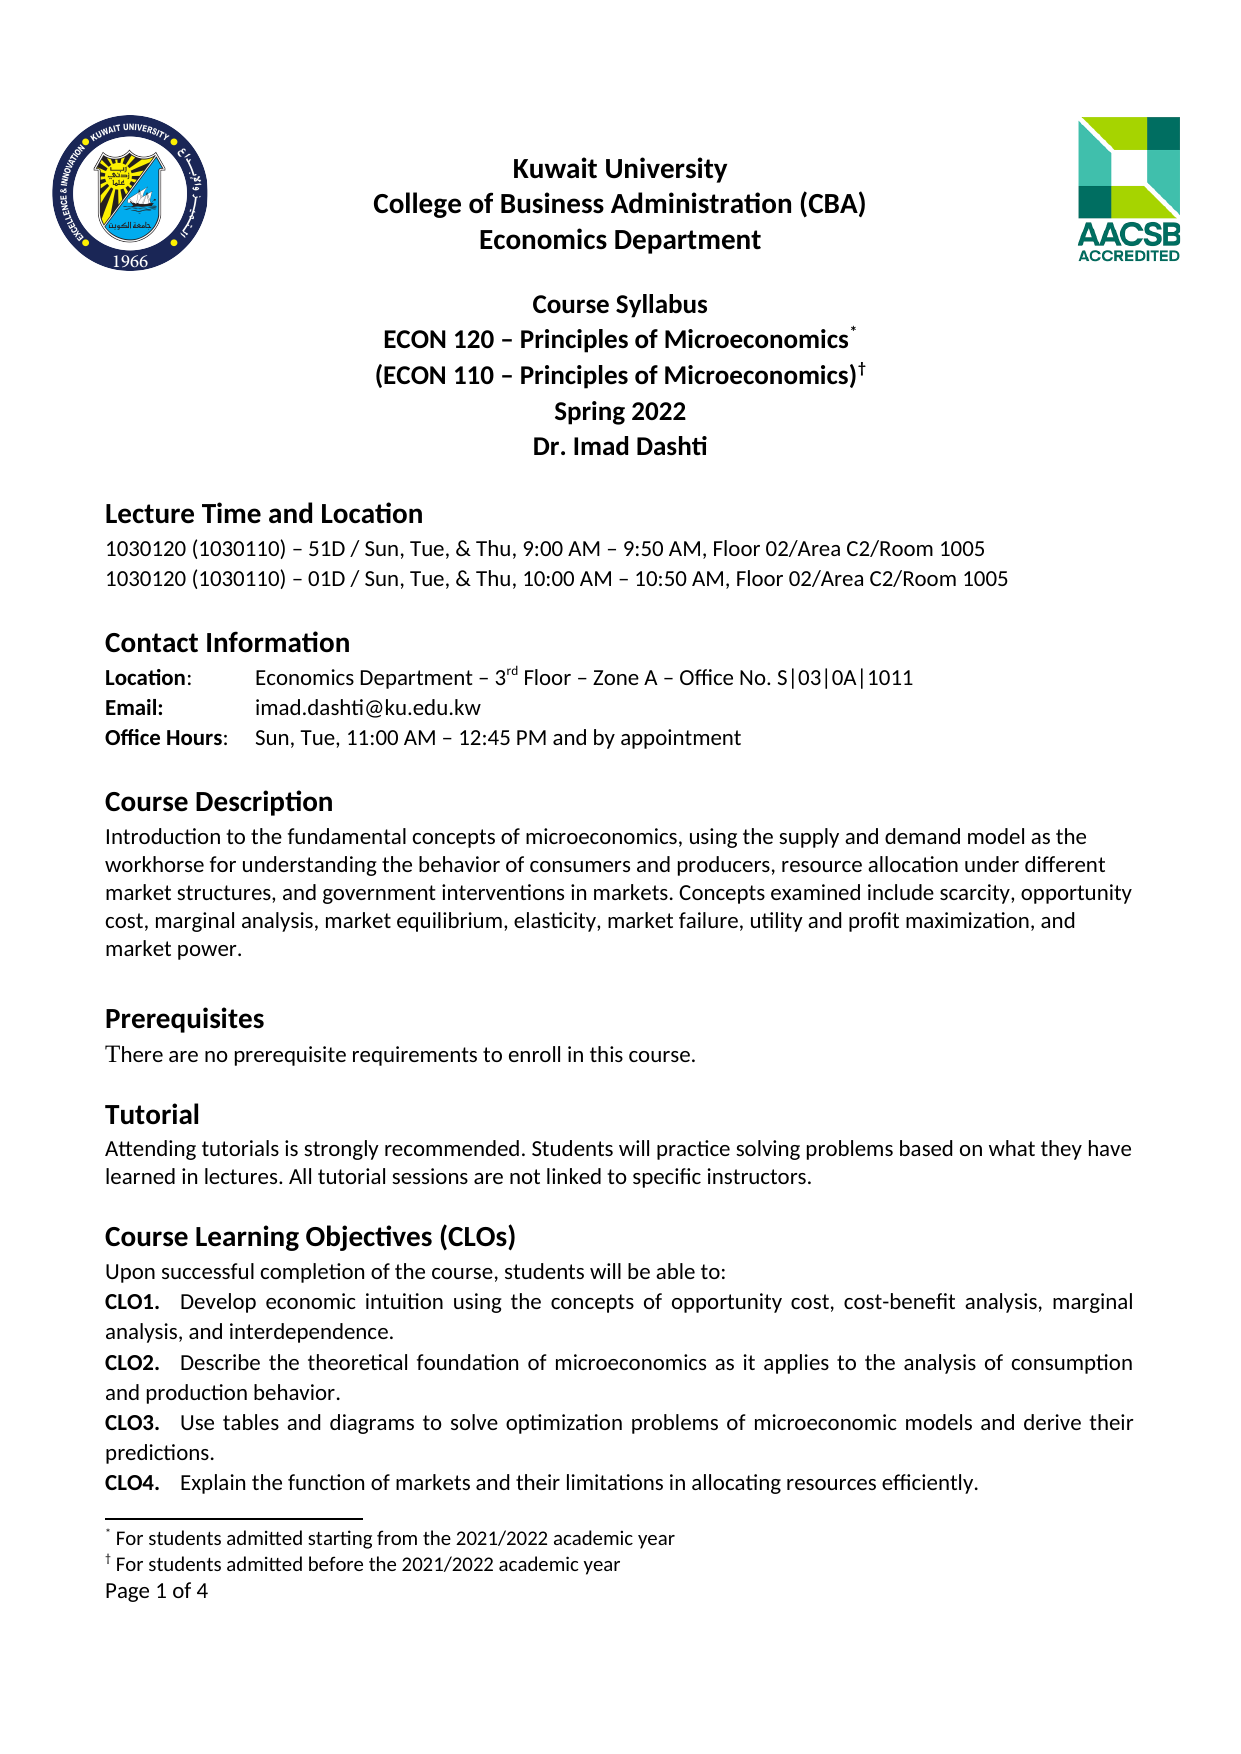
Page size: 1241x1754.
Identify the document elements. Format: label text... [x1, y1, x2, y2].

subtitle Course Learning Objectives (CLOs) [105, 1218, 1135, 1254]
title Dr. Imad Dashti [105, 429, 1135, 462]
text Upon successful completion of the course, students will be able to: [105, 1257, 1135, 1285]
text Attending tutorials is strongly recommended. Students will practice solving problems based on what they have learned in lectures. All tutorial sessions are not linked to specific instructors. [105, 1134, 1135, 1191]
text College of Business Administration (CBA) [208, 185, 1077, 221]
subtitle Contact Information [105, 624, 1135, 660]
picture [52, 115, 208, 271]
text Office Hours: Sun, Tue, 11:00 AM – 12:45 PM and by appointment [105, 723, 1135, 751]
title (ECON 110 – Principles of Microeconomics) [105, 358, 1135, 391]
text Kuwait University [208, 150, 1077, 185]
list Develop economic intuition using the concepts of opportunity cost, cost-benefit analysis, marginal analysis, and interdependence. [105, 1287, 1135, 1345]
list Explain the function of markets and their limitations in allocating resources efficiently. [105, 1468, 1135, 1496]
list Describe the theoretical foundation of microeconomics as it applies to the analysis of consumption and production behavior. [105, 1348, 1135, 1406]
subtitle Course Description [105, 783, 1135, 819]
subtitle Prerequisites [105, 1001, 1135, 1036]
text Economics Department [208, 221, 1077, 257]
text 1030120 (1030110) – 01D / Sun, Tue, & Thu, 10:00 AM – 10:50 AM, Floor 02/Area C2/Room 1005 [105, 564, 1135, 592]
text Location: Economics Department – 3rd Floor – Zone A – Office No. S|03|0A|1011 [105, 663, 1135, 691]
picture [1077, 117, 1181, 262]
title ECON 120 – Principles of Microeconomics [105, 322, 1135, 356]
text Email: imad.dashti@ku.edu.kw [105, 693, 1135, 721]
text There are no prerequisite requirements to enroll in this course. [105, 1039, 1135, 1068]
title Course Syllabus [105, 287, 1135, 320]
text Introduction to the fundamental concepts of microeconomics, using the supply and demand model as the workhorse for understanding the behavior of consumers and producers, resource allocation under different market structures, and government interventions in markets. Concepts examined include scarcity, opportunity cost, marginal analysis, market equilibrium, elasticity, market failure, utility and profit maximization, and market power. [105, 822, 1135, 962]
title Spring 2022 [105, 394, 1135, 427]
list Use tables and diagrams to solve optimization problems of microeconomic models and derive their predictions. [105, 1408, 1135, 1466]
text 1030120 (1030110) – 51D / Sun, Tue, & Thu, 9:00 AM – 9:50 AM, Floor 02/Area C2/Room 1005 [105, 534, 1135, 562]
subtitle Lecture Time and Location [105, 495, 1135, 531]
subtitle Tutorial [105, 1096, 1135, 1132]
